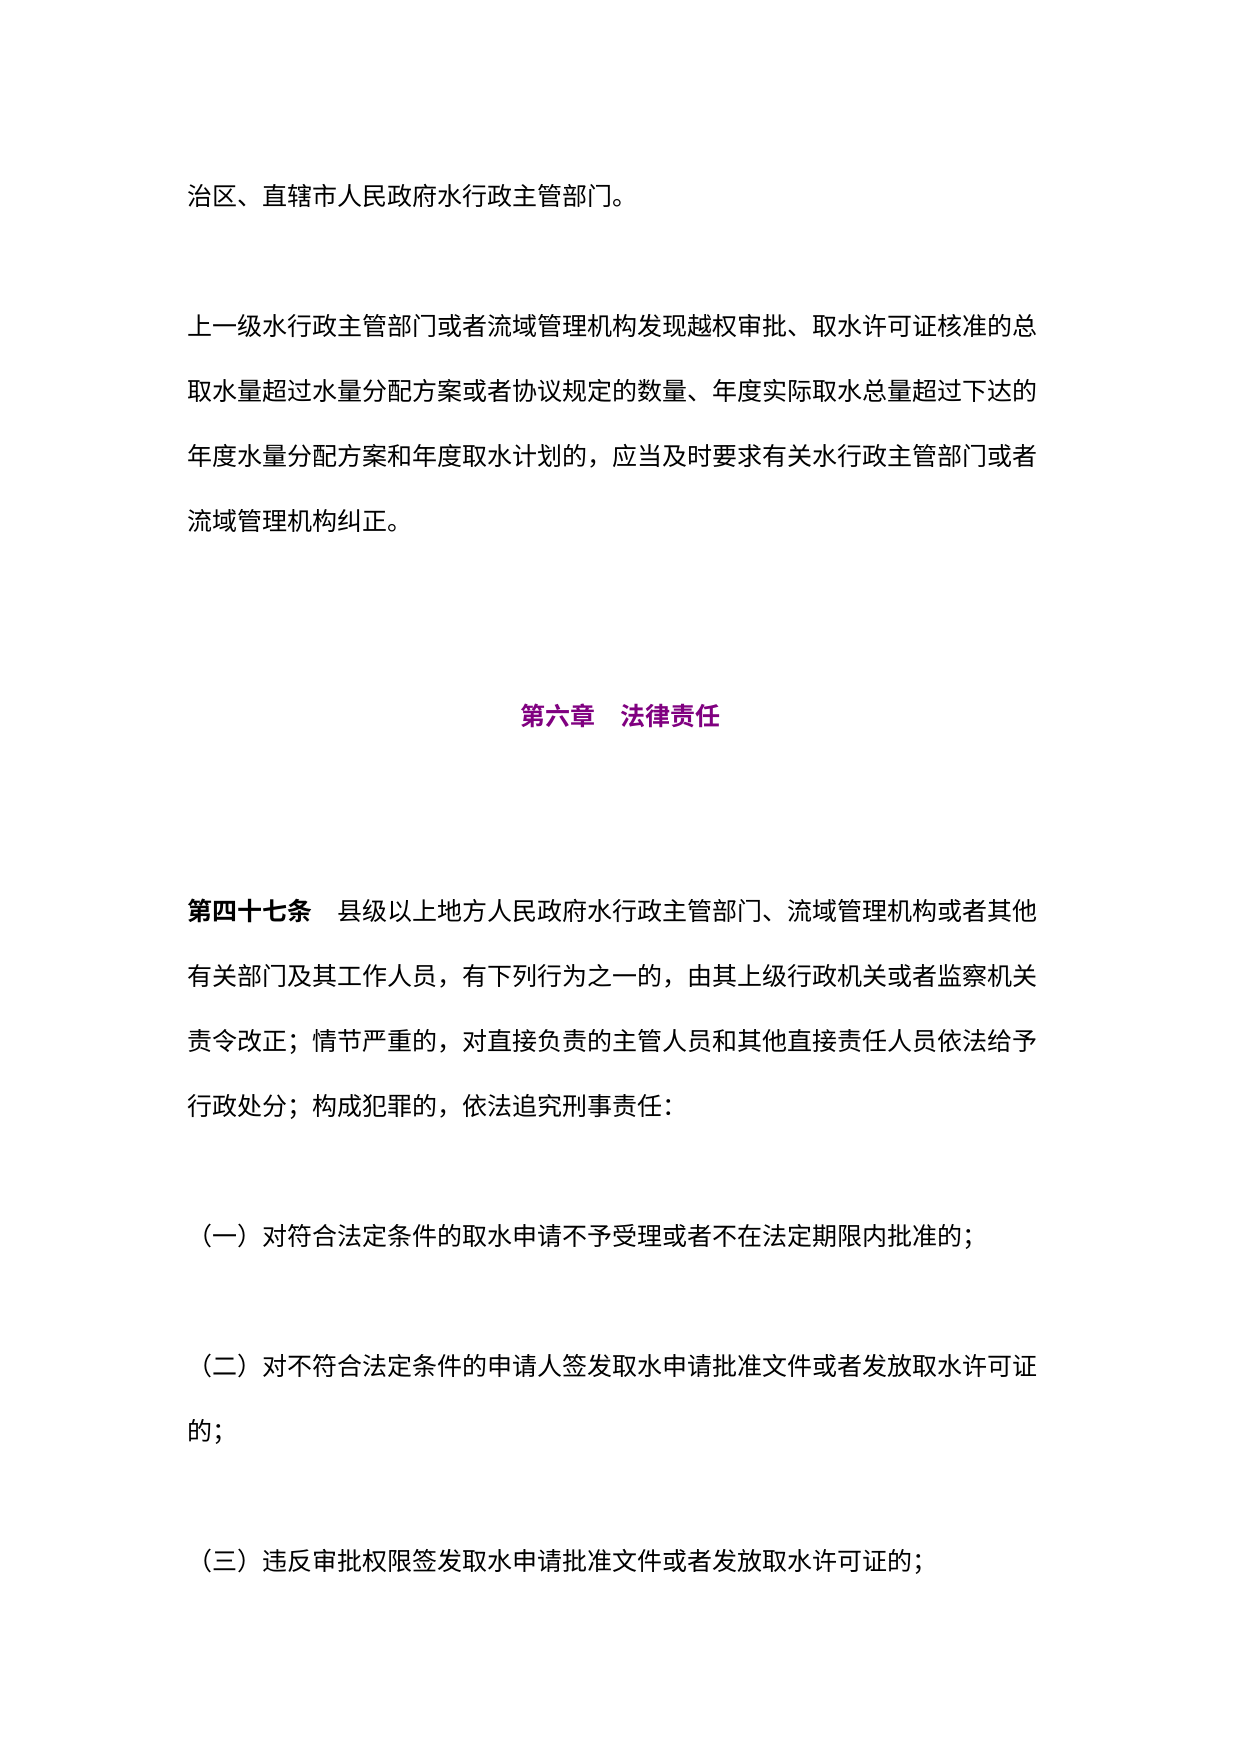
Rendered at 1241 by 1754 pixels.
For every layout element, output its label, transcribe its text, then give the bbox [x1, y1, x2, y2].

text 第六章 法律责任 [187, 617, 1053, 812]
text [187, 162, 1053, 617]
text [187, 812, 1053, 1592]
